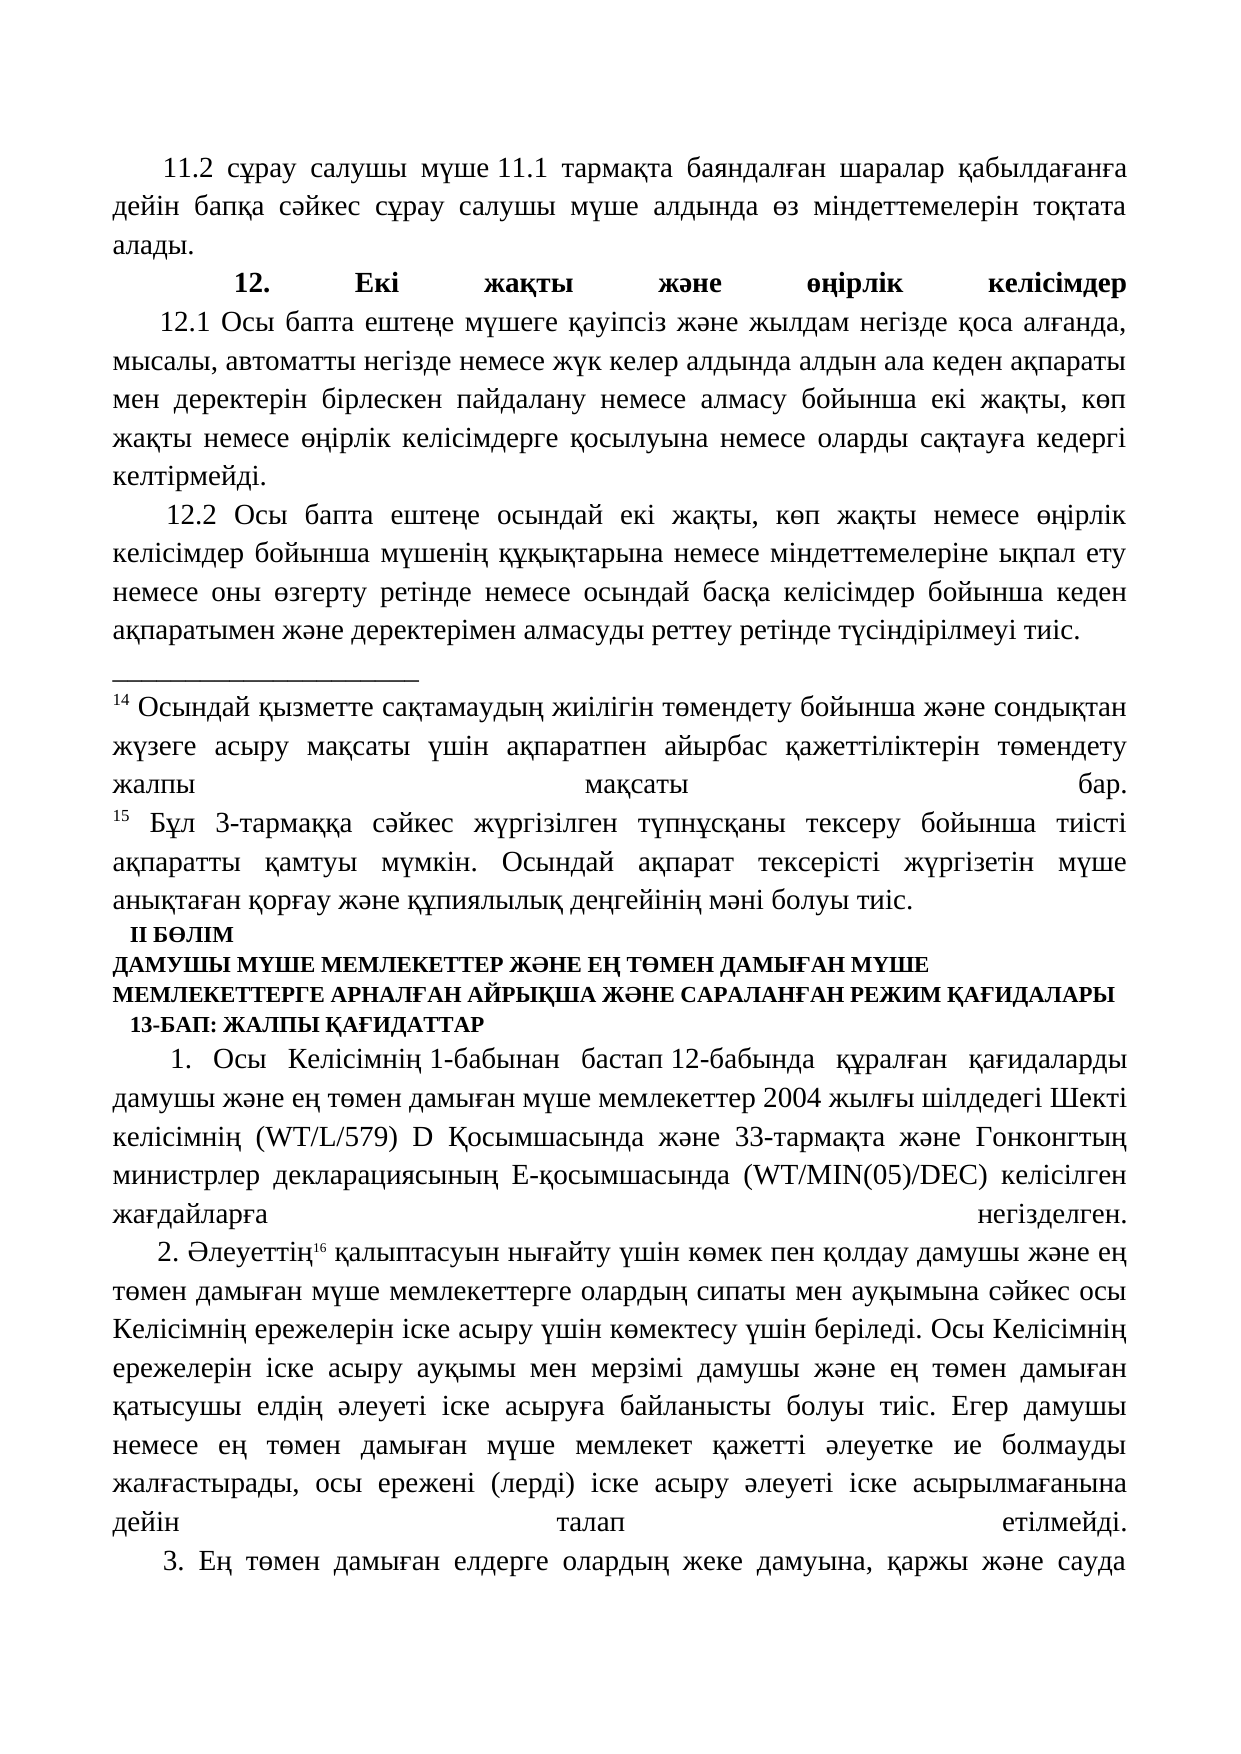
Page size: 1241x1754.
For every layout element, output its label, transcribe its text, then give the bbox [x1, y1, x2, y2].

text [112, 1042, 1128, 1576]
text _____________________ 14 Осындай қызметте сақтамаудың жиілігін төмендету бойынша және сондықтан жүзеге асыру мақсаты үшін ақпаратпен айырбас қажеттіліктерін төмендету жалпы мақсаты бар. 15 Бұл 3-тармаққа сәйкес жүргізілген түпнұсқаны тексеру бойынша тиісті ақпаратты қамтуы мүмкін. Осындай ақпарат тексерісті жүргізетін мүше анықтаған қорғау және құпиялылық деңгейінің мәні болуы тиіс. [112, 651, 1128, 916]
text II БӨЛІМ ДАМУШЫ МҮШЕ МЕМЛЕКЕТТЕР ЖӘНЕ ЕҢ ТӨМЕН ДАМЫҒАН МҮШЕ МЕМЛЕКЕТТЕРГЕ АРНАЛҒАН АЙРЫҚША ЖӘНЕ САРАЛАНҒАН РЕЖИМ ҚАҒИДАЛАРЫ [112, 921, 1128, 1008]
text 13-БАП: ЖАЛПЫ ҚАҒИДАТТАР [112, 1011, 1128, 1038]
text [112, 150, 1128, 646]
